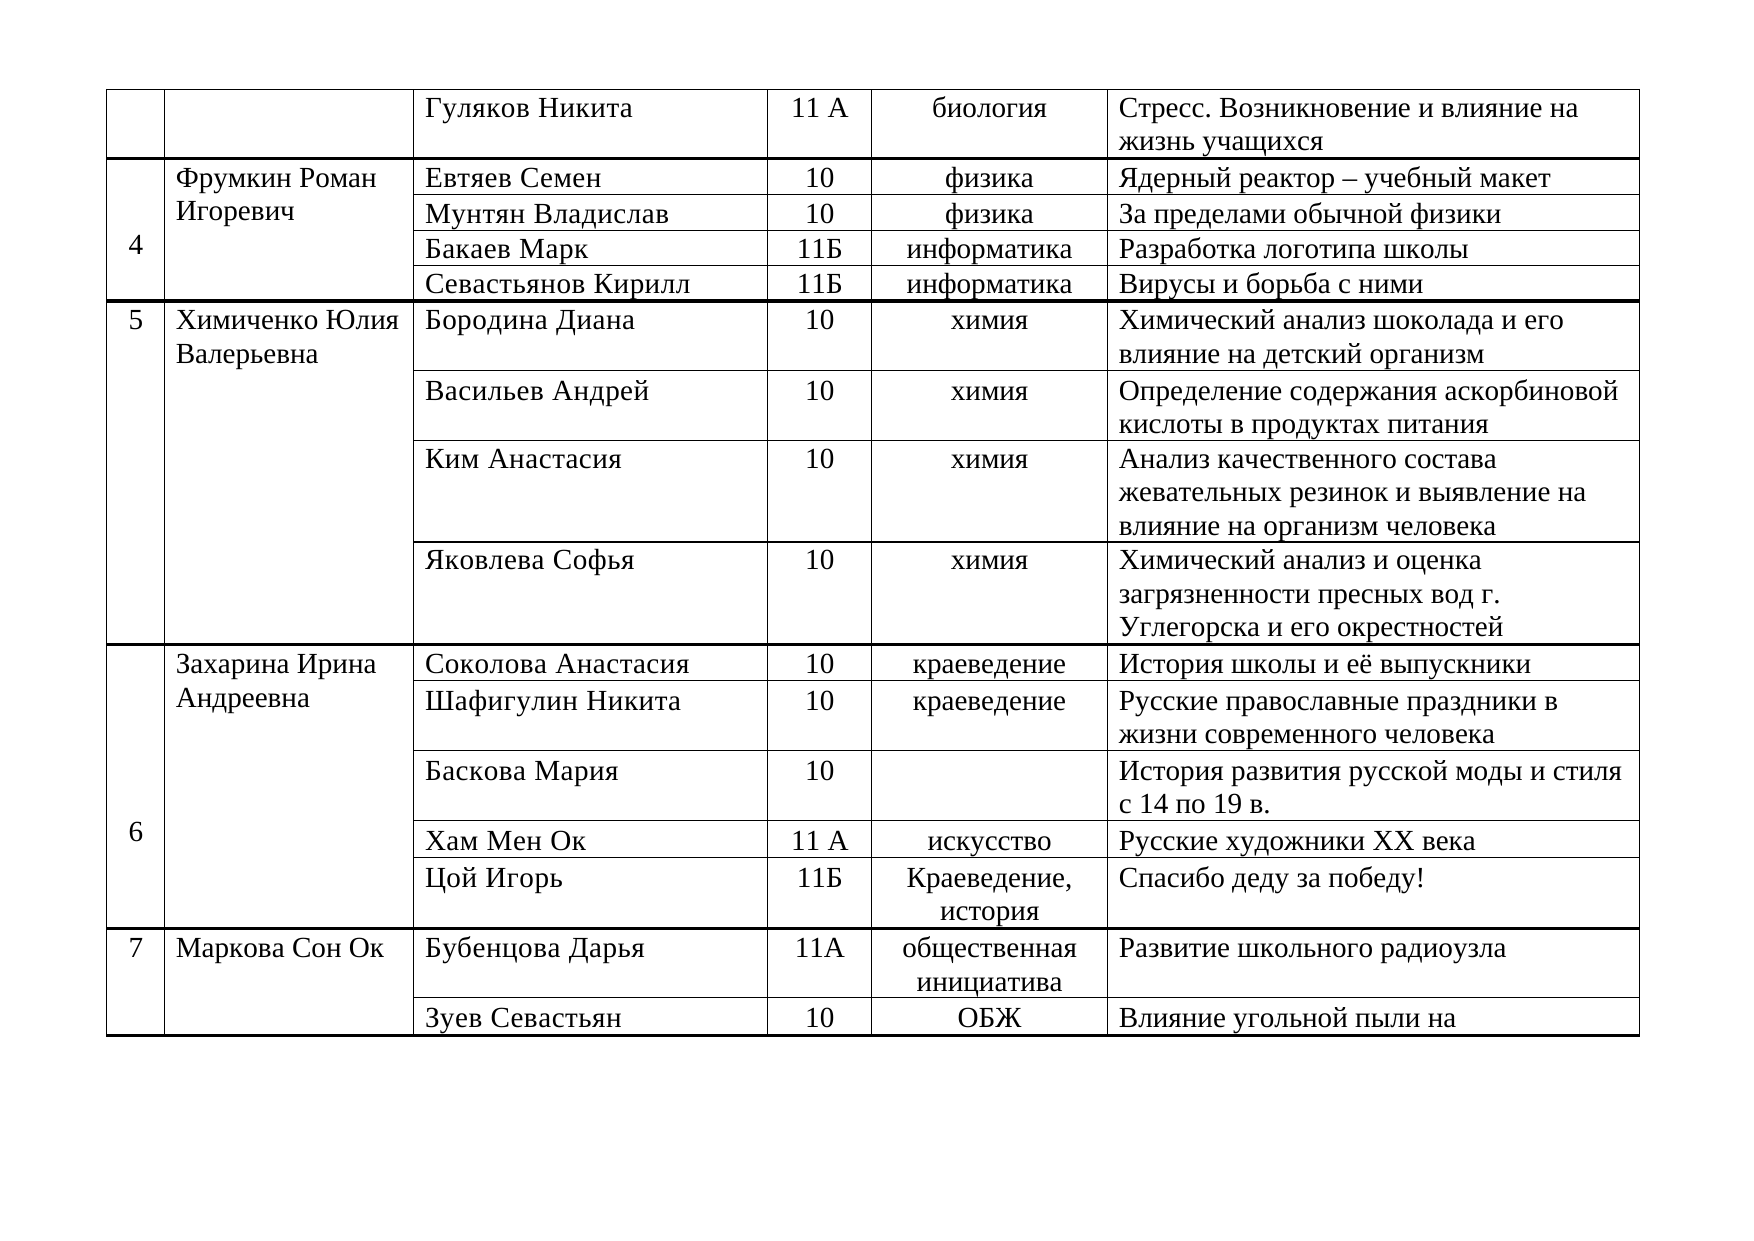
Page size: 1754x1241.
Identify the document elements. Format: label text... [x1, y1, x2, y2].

table_cell 10 [768, 195, 871, 230]
table_cell краеведение [872, 646, 1107, 680]
table_cell Краеведение, история [872, 858, 1107, 927]
table_cell 10 [768, 371, 871, 440]
table_cell Русские православные праздники в жизни современного человека [1108, 681, 1639, 750]
table_cell Разработка логотипа школы [1108, 231, 1639, 265]
table_cell История школы и её выпускники [1108, 646, 1639, 680]
table_cell Химиченко Юлия Валерьевна [165, 303, 413, 643]
table_cell 11А [768, 930, 871, 997]
table_cell 6 [107, 646, 164, 927]
table_cell Бакаев Марк [414, 231, 767, 265]
table_cell Химический анализ и оценка загрязненности пресных вод г. Углегорска и его окрестностей [1108, 543, 1639, 643]
table_cell Бубенцова Дарья [414, 930, 767, 997]
table_cell Фрумкин Роман Игоревич [165, 160, 413, 299]
table_cell химия [872, 543, 1107, 643]
table_cell химия [872, 303, 1107, 369]
table_cell Бородина Диана [414, 303, 767, 369]
table_cell Зуев Севастьян [414, 998, 767, 1034]
table_cell Анализ качественного состава жевательных резинок и выявление на влияние на организм человека [1108, 441, 1639, 541]
table_cell 11 А [768, 90, 871, 157]
table_cell Севастьянов Кирилл [414, 266, 767, 299]
table_cell общественная инициатива [872, 930, 1107, 997]
table_cell 11 А [768, 821, 871, 857]
table_cell Определение содержания аскорбиновой кислоты в продуктах питания [1108, 371, 1639, 440]
table_cell информатика [872, 266, 1107, 299]
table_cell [1108, 998, 1639, 1034]
table_cell 10 [768, 160, 871, 193]
table_cell искусство [872, 821, 1107, 857]
table_cell химия [872, 441, 1107, 541]
table_cell 10 [768, 543, 871, 643]
table_cell 10 [768, 441, 871, 541]
table_cell краеведение [872, 681, 1107, 750]
table_cell 10 [768, 681, 871, 750]
table_cell Шафигулин Никита [414, 681, 767, 750]
table_cell Баскова Мария [414, 751, 767, 820]
table_cell История развития русской моды и стиля с 14 по 19 в. [1108, 751, 1639, 820]
table_cell 10 [768, 646, 871, 680]
table_cell Химический анализ шоколада и его влияние на детский организм [1108, 303, 1639, 369]
table_cell Яковлева Софья [414, 543, 767, 643]
table_cell Евтяев Семен [414, 160, 767, 193]
table_cell Стресс. Возникновение и влияние на жизнь учащихся [1108, 90, 1639, 157]
table_cell 7 [107, 930, 164, 1034]
table_cell [872, 751, 1107, 820]
table_cell информатика [872, 231, 1107, 265]
table_cell биология [872, 90, 1107, 157]
table_cell 11Б [768, 858, 871, 927]
table_cell Захарина Ирина Андреевна [165, 646, 413, 927]
table_cell Развитие школьного радиоузла [1108, 930, 1639, 997]
table_cell Маркова Сон Ок [165, 930, 413, 1034]
table_cell физика [872, 160, 1107, 193]
table_cell Мунтян Владислав [414, 195, 767, 230]
table_cell 4 [107, 160, 164, 299]
table_cell 10 [768, 751, 871, 820]
table_cell 5 [107, 303, 164, 643]
table_cell За пределами обычной физики [1108, 195, 1639, 230]
table_cell Васильев Андрей [414, 371, 767, 440]
table_cell Русские художники XX века [1108, 821, 1639, 857]
table_cell физика [872, 195, 1107, 230]
table_cell Спасибо деду за победу! [1108, 858, 1639, 927]
table_cell Ким Анастасия [414, 441, 767, 541]
table_cell Ядерный реактор – учебный макет [1108, 160, 1639, 193]
table_cell ОБЖ [872, 998, 1107, 1034]
table_cell Цой Игорь [414, 858, 767, 927]
table_cell Соколова Анастасия [414, 646, 767, 680]
table_cell 10 [768, 998, 871, 1034]
table_cell 11Б [768, 266, 871, 299]
table_cell химия [872, 371, 1107, 440]
table_cell Вирусы и борьба с ними [1108, 266, 1639, 299]
table_cell 10 [768, 303, 871, 369]
table_cell 11Б [768, 231, 871, 265]
table_cell Гуляков Никита [414, 90, 767, 157]
table_cell Хам Мен Ок [414, 821, 767, 857]
